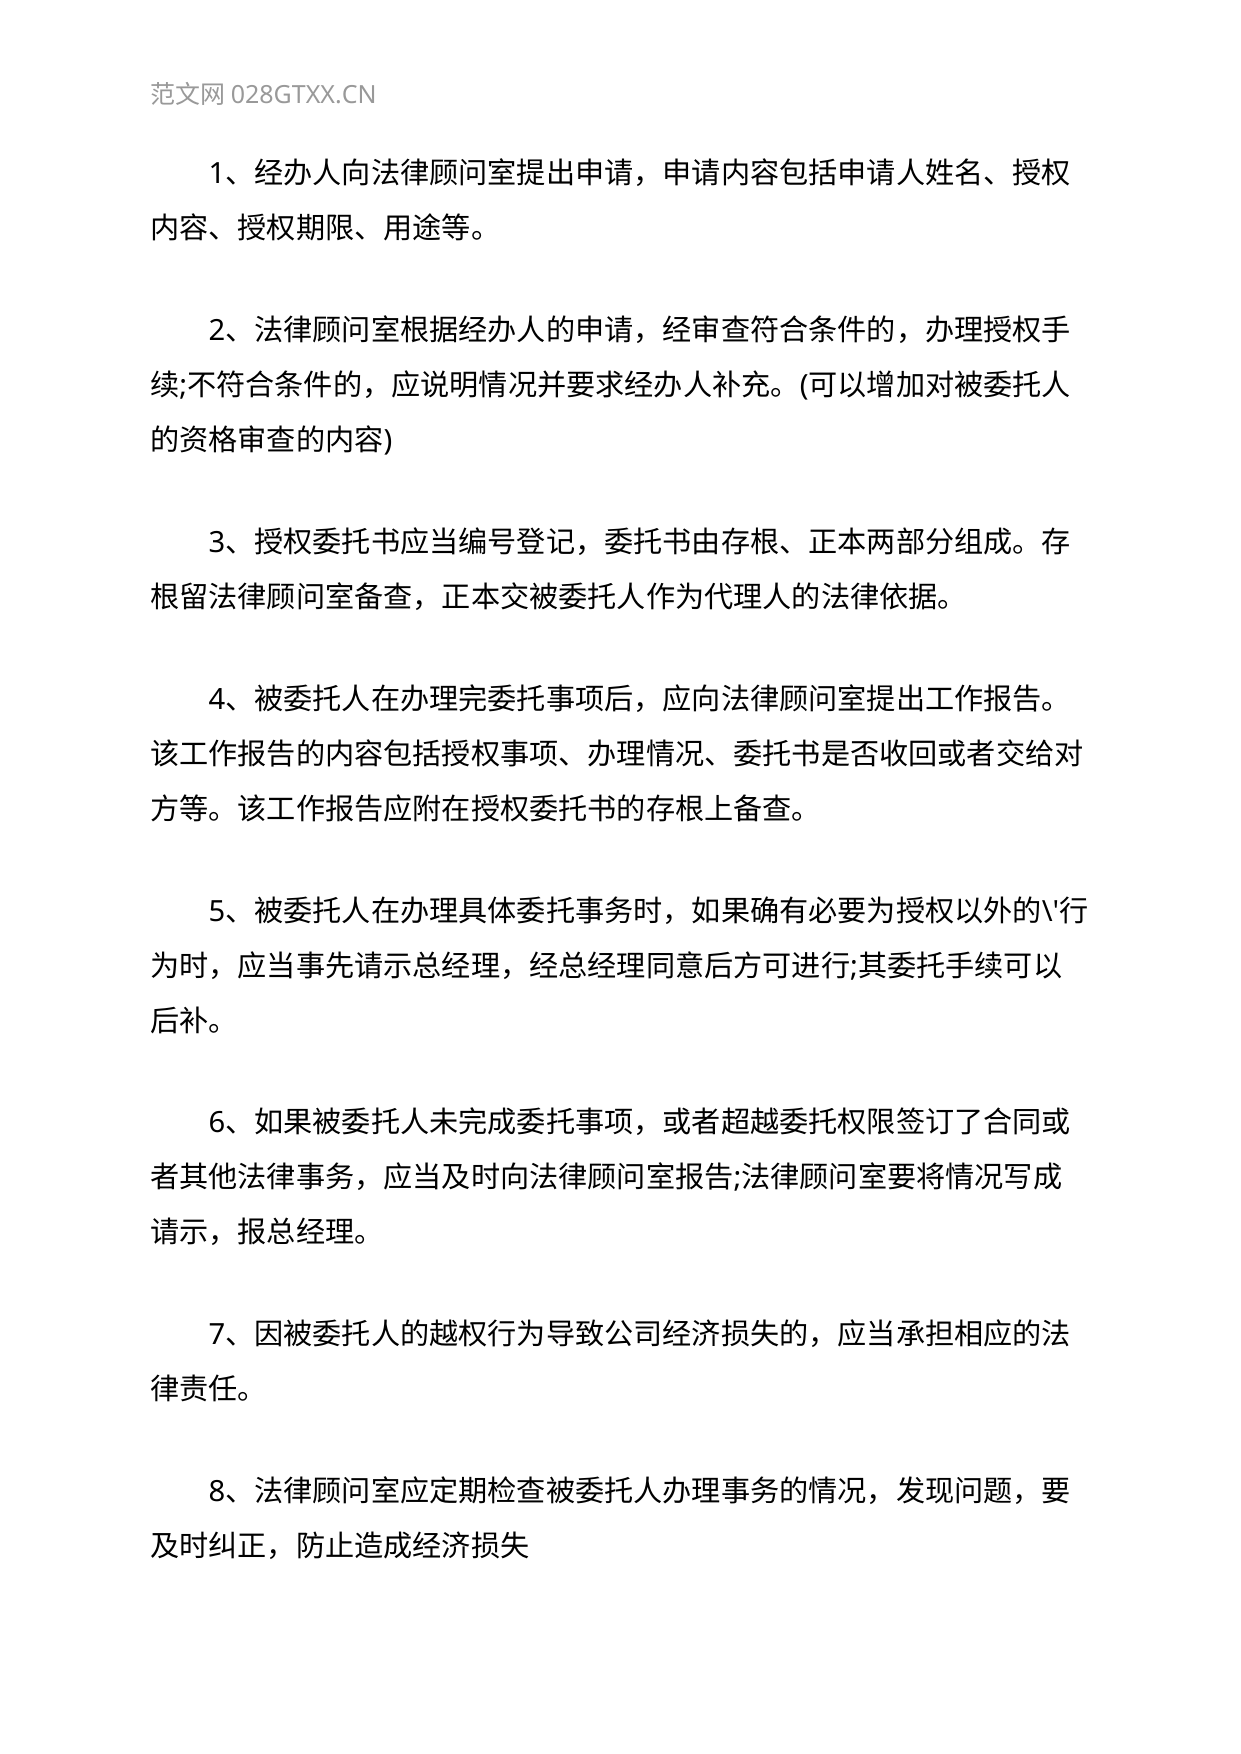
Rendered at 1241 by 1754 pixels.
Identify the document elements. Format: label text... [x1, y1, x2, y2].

text 1、经办人向法律顾问室提出申请，申请内容包括申请人姓名、授权内容、授权期限、用途等。 [150, 150, 1090, 247]
text 7、因被委托人的越权行为导致公司经济损失的，应当承担相应的法律责任。 [150, 1311, 1090, 1408]
text 4、被委托人在办理完委托事项后，应向法律顾问室提出工作报告。该工作报告的内容包括授权事项、办理情况、委托书是否收回或者交给对方等。该工作报告应附在授权委托书的存根上备查。 [150, 676, 1090, 828]
text 8、法律顾问室应定期检查被委托人办理事务的情况，发现问题，要及时纠正，防止造成经济损失 [150, 1467, 1090, 1565]
text 2、法律顾问室根据经办人的申请，经审查符合条件的，办理授权手续;不符合条件的，应说明情况并要求经办人补充。(可以增加对被委托人的资格审查的内容) [150, 307, 1090, 459]
text 5、被委托人在办理具体委托事务时，如果确有必要为授权以外的\'行为时，应当事先请示总经理，经总经理同意后方可进行;其委托手续可以后补。 [150, 887, 1090, 1039]
text 6、如果被委托人未完成委托事项，或者超越委托权限签订了合同或者其他法律事务，应当及时向法律顾问室报告;法律顾问室要将情况写成请示，报总经理。 [150, 1099, 1090, 1251]
text 3、授权委托书应当编号登记，委托书由存根、正本两部分组成。存根留法律顾问室备查，正本交被委托人作为代理人的法律依据。 [150, 519, 1090, 616]
